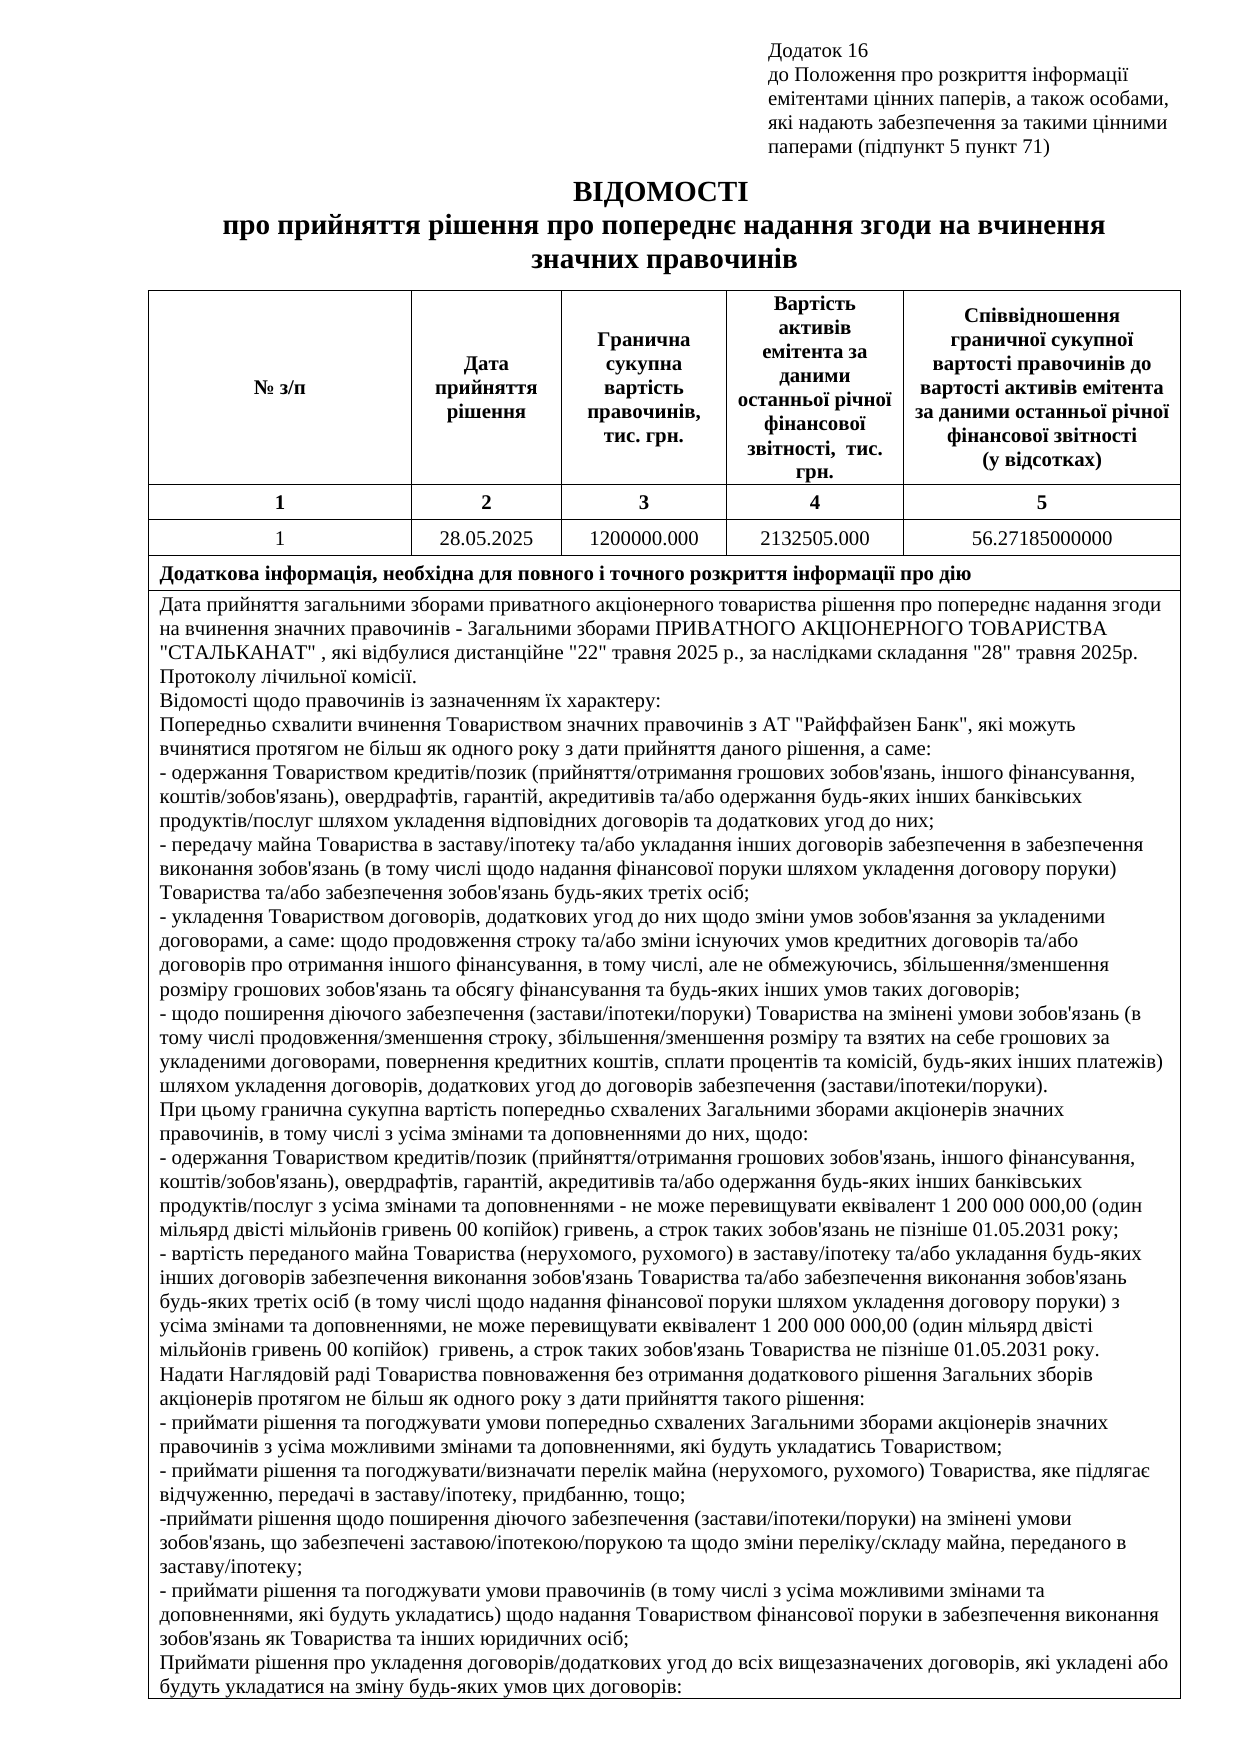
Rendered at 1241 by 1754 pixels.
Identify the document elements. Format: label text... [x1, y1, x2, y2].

table_header № з/п [149, 291, 411, 483]
table_header Вартість активів емітента за даними останньої річної фінансової звітності, тис. грн. [727, 291, 903, 483]
table_cell 56.27185000000 [904, 520, 1180, 555]
table_cell 2132505.000 [727, 520, 903, 555]
table_cell 1 [149, 485, 411, 519]
table_cell 1200000.000 [562, 520, 726, 555]
table_cell 1 [149, 520, 411, 555]
table_header Співвідношення граничної сукупної вартості правочинів до вартості активів емітента за даними останньої річної фінансової звітності (у відсотках) [904, 291, 1180, 483]
table_cell 4 [727, 485, 903, 519]
table_header Дата прийняття рішення [412, 291, 561, 483]
table_header Гранична сукупна вартість правочинів, тис. грн. [562, 291, 726, 483]
table_cell Додаткова інформація, необхідна для повного і точного розкриття інформації про дію [149, 556, 1180, 590]
table_cell 2 [412, 485, 561, 519]
text Додаток 16 до Положення про розкриття інформації емітентами цінних паперів, а також особами, які надають забезпечення за такими цінними паперами (підпункт 5 пункт 71) [768, 38, 1181, 158]
table_cell 5 [904, 485, 1180, 519]
table_cell 28.05.2025 [412, 520, 561, 555]
text ВІДОМОСТІ про прийняття рішення про попереднє надання згоди на вчинення значних правочинів [194, 174, 1134, 274]
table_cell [149, 591, 1180, 1698]
table_cell 3 [562, 485, 726, 519]
